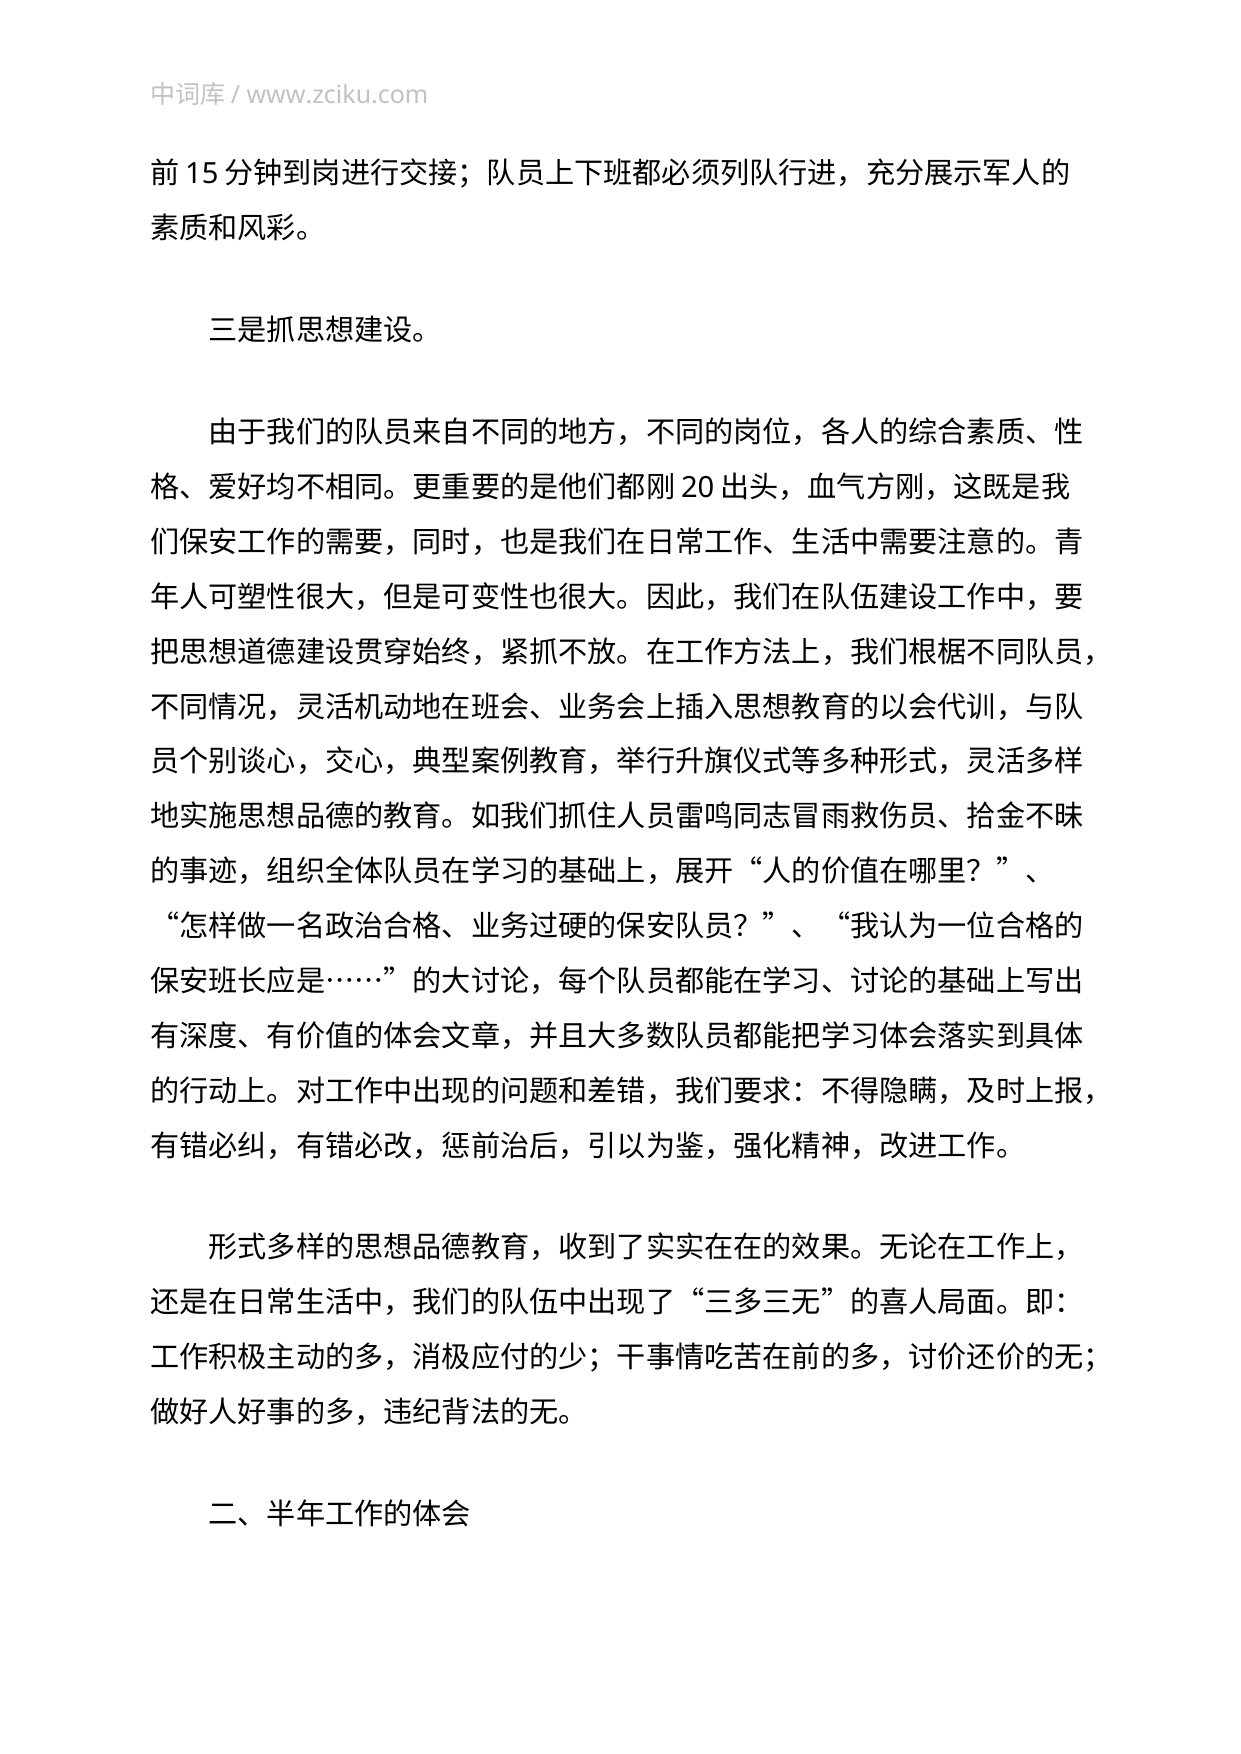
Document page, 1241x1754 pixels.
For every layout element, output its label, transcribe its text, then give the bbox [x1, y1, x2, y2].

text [150, 150, 1090, 247]
text 二、半年工作的体会 [150, 1491, 1090, 1533]
text 形式多样的思想品德教育，收到了实实在在的效果。无论在工作上，还是在日常生活中，我们的队伍中出现了“三多三无”的喜人局面。即：工作积极主动的多，消极应付的少；干事情吃苦在前的多，讨价还价的无；做好人好事的多，违纪背法的无。 [150, 1224, 1090, 1431]
text 三是抓思想建设。 [150, 307, 1090, 349]
text 由于我们的队员来自不同的地方，不同的岗位，各人的综合素质、性格、爱好均不相同。更重要的是他们都刚20出头，血气方刚，这既是我们保安工作的需要，同时，也是我们在日常工作、生活中需要注意的。青年人可塑性很大，但是可变性也很大。因此，我们在队伍建设工作中，要把思想道德建设贯穿始终，紧抓不放。在工作方法上，我们根椐不同队员，不同情况，灵活机动地在班会、业务会上插入思想教育的以会代训，与队员个别谈心，交心，典型案例教育，举行升旗仪式等多种形式，灵活多样地实施思想品德的教育。如我们抓住人员雷鸣同志冒雨救伤员、拾金不昧的事迹，组织全体队员在学习的基础上，展开“人的价值在哪里？”、“怎样做一名政治合格、业务过硬的保安队员？”、“我认为一位合格的保安班长应是……”的大讨论，每个队员都能在学习、讨论的基础上写出有深度、有价值的体会文章，并且大多数队员都能把学习体会落实到具体的行动上。对工作中出现的问题和差错，我们要求：不得隐瞒，及时上报，有错必纠，有错必改，惩前治后，引以为鉴，强化精神，改进工作。 [150, 408, 1090, 1164]
